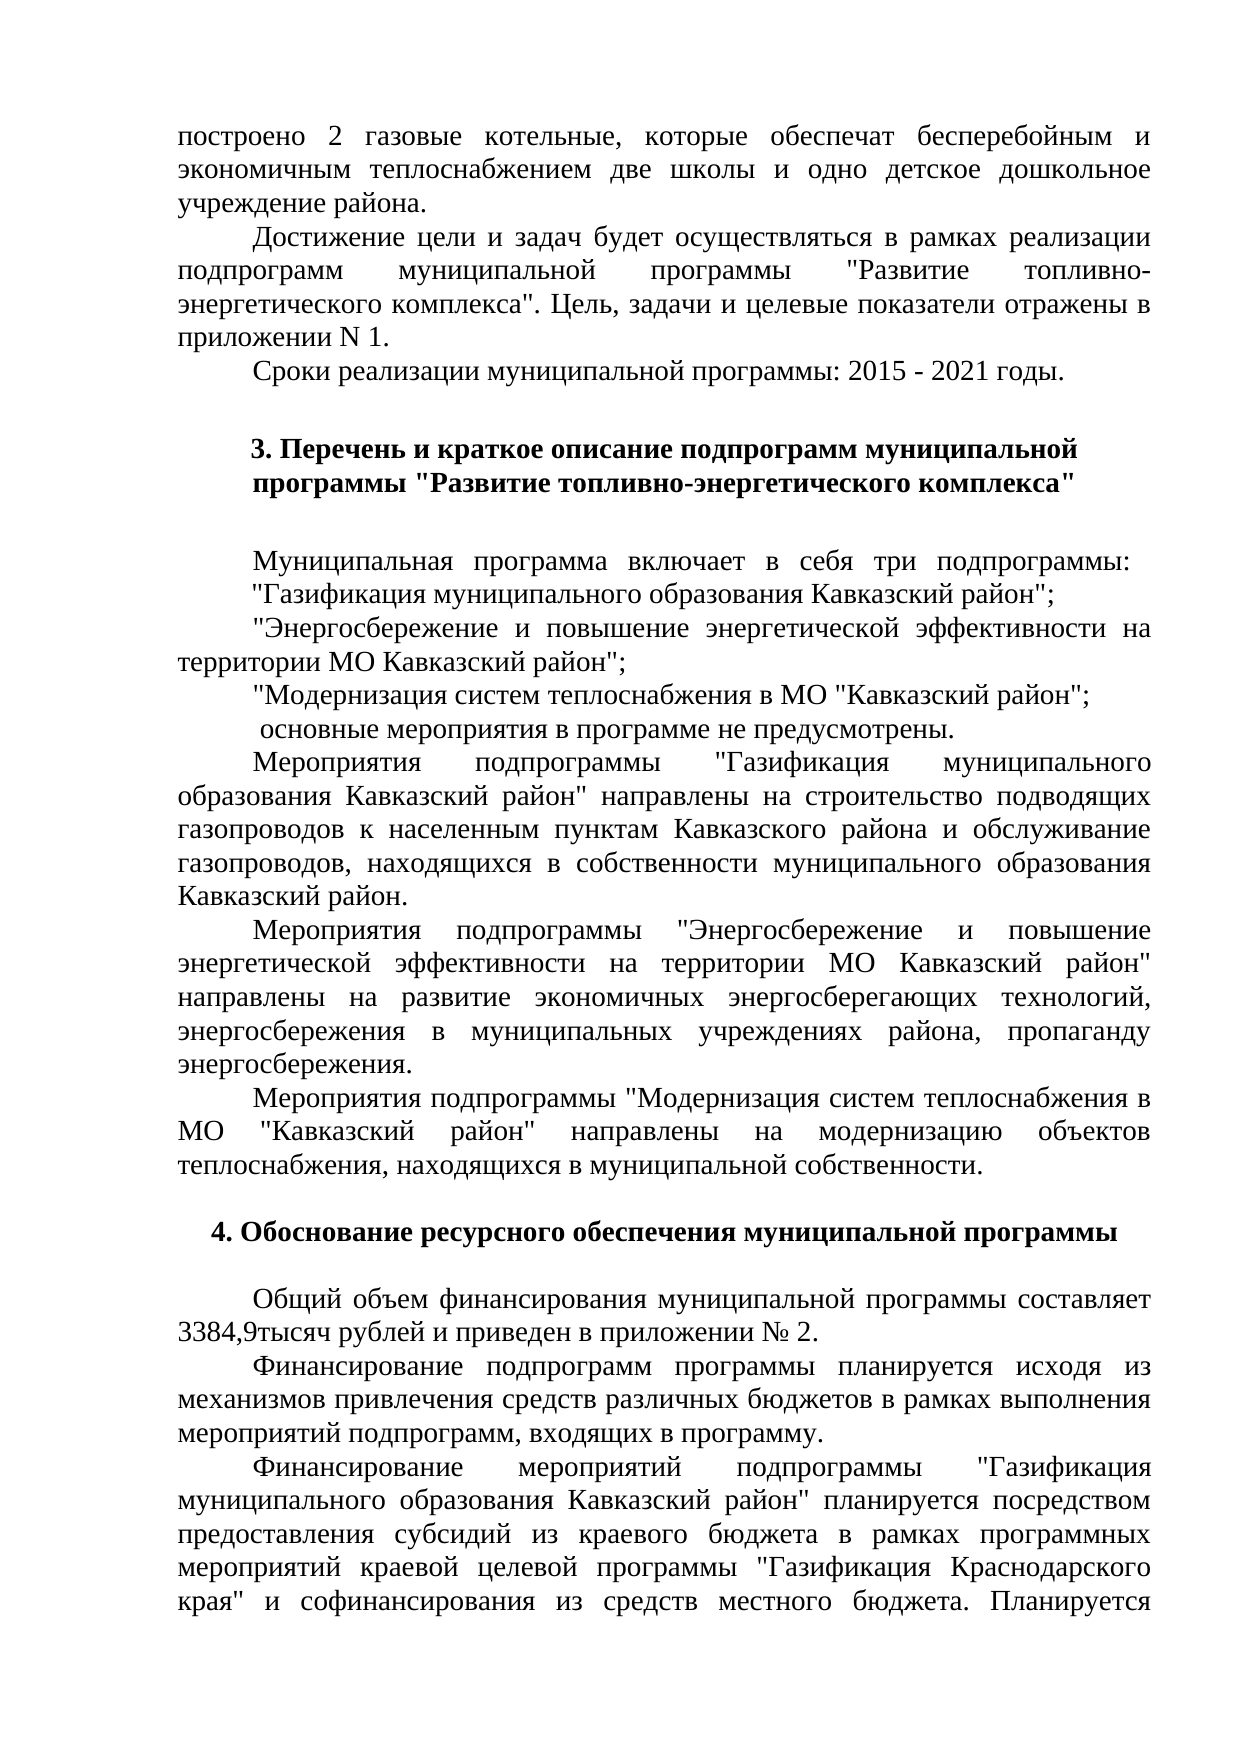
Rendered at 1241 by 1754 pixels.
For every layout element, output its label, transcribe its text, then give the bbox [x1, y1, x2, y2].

text 4. Обоснование ресурсного обеспечения муниципальной программы [177, 1214, 1152, 1247]
text основные мероприятия в программе не предусмотрены. [177, 711, 1152, 744]
text Сроки реализации муниципальной программы: 2015 - 2021 годы. [177, 353, 1152, 386]
text Достижение цели и задач будет осуществляться в рамках реализации подпрограмм муниципальной программы "Развитие топливно-энергетического комплекса". Цель, задачи и целевые показатели отражены в приложении N 1. [177, 219, 1152, 353]
text 3. Перечень и краткое описание подпрограмм муниципальной программы "Развитие топливно-энергетического комплекса" [177, 431, 1152, 498]
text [177, 1449, 1152, 1616]
text Общий объем финансирования муниципальной программы составляет 3384,9тысяч рублей и приведен в приложении № 2. [177, 1281, 1152, 1348]
text Мероприятия подпрограммы "Газификация муниципального образования Кавказский район" направлены на строительство подводящих газопроводов к населенным пунктам Кавказского района и обслуживание газопроводов, находящихся в собственности муниципального образования Кавказский район. [177, 744, 1152, 912]
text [177, 118, 1152, 219]
text Мероприятия подпрограммы "Модернизация систем теплоснабжения в МО "Кавказский район" направлены на модернизацию объектов теплоснабжения, находящихся в муниципальной собственности. [177, 1080, 1152, 1180]
text "Модернизация систем теплоснабжения в МО "Кавказский район"; [177, 677, 1152, 711]
text Муниципальная программа включает в себя три подпрограммы: "Газификация муниципального образования Кавказский район"; [177, 543, 1152, 610]
text Мероприятия подпрограммы "Энергосбережение и повышение энергетической эффективности на территории МО Кавказский район" направлены на развитие экономичных энергосберегающих технологий, энергосбережения в муниципальных учреждениях района, пропаганду энергосбережения. [177, 912, 1152, 1080]
text Финансирование подпрограмм программы планируется исходя из механизмов привлечения средств различных бюджетов в рамках выполнения мероприятий подпрограмм, входящих в программу. [177, 1348, 1152, 1449]
text "Энергосбережение и повышение энергетической эффективности на территории МО Кавказский район"; [177, 610, 1152, 677]
